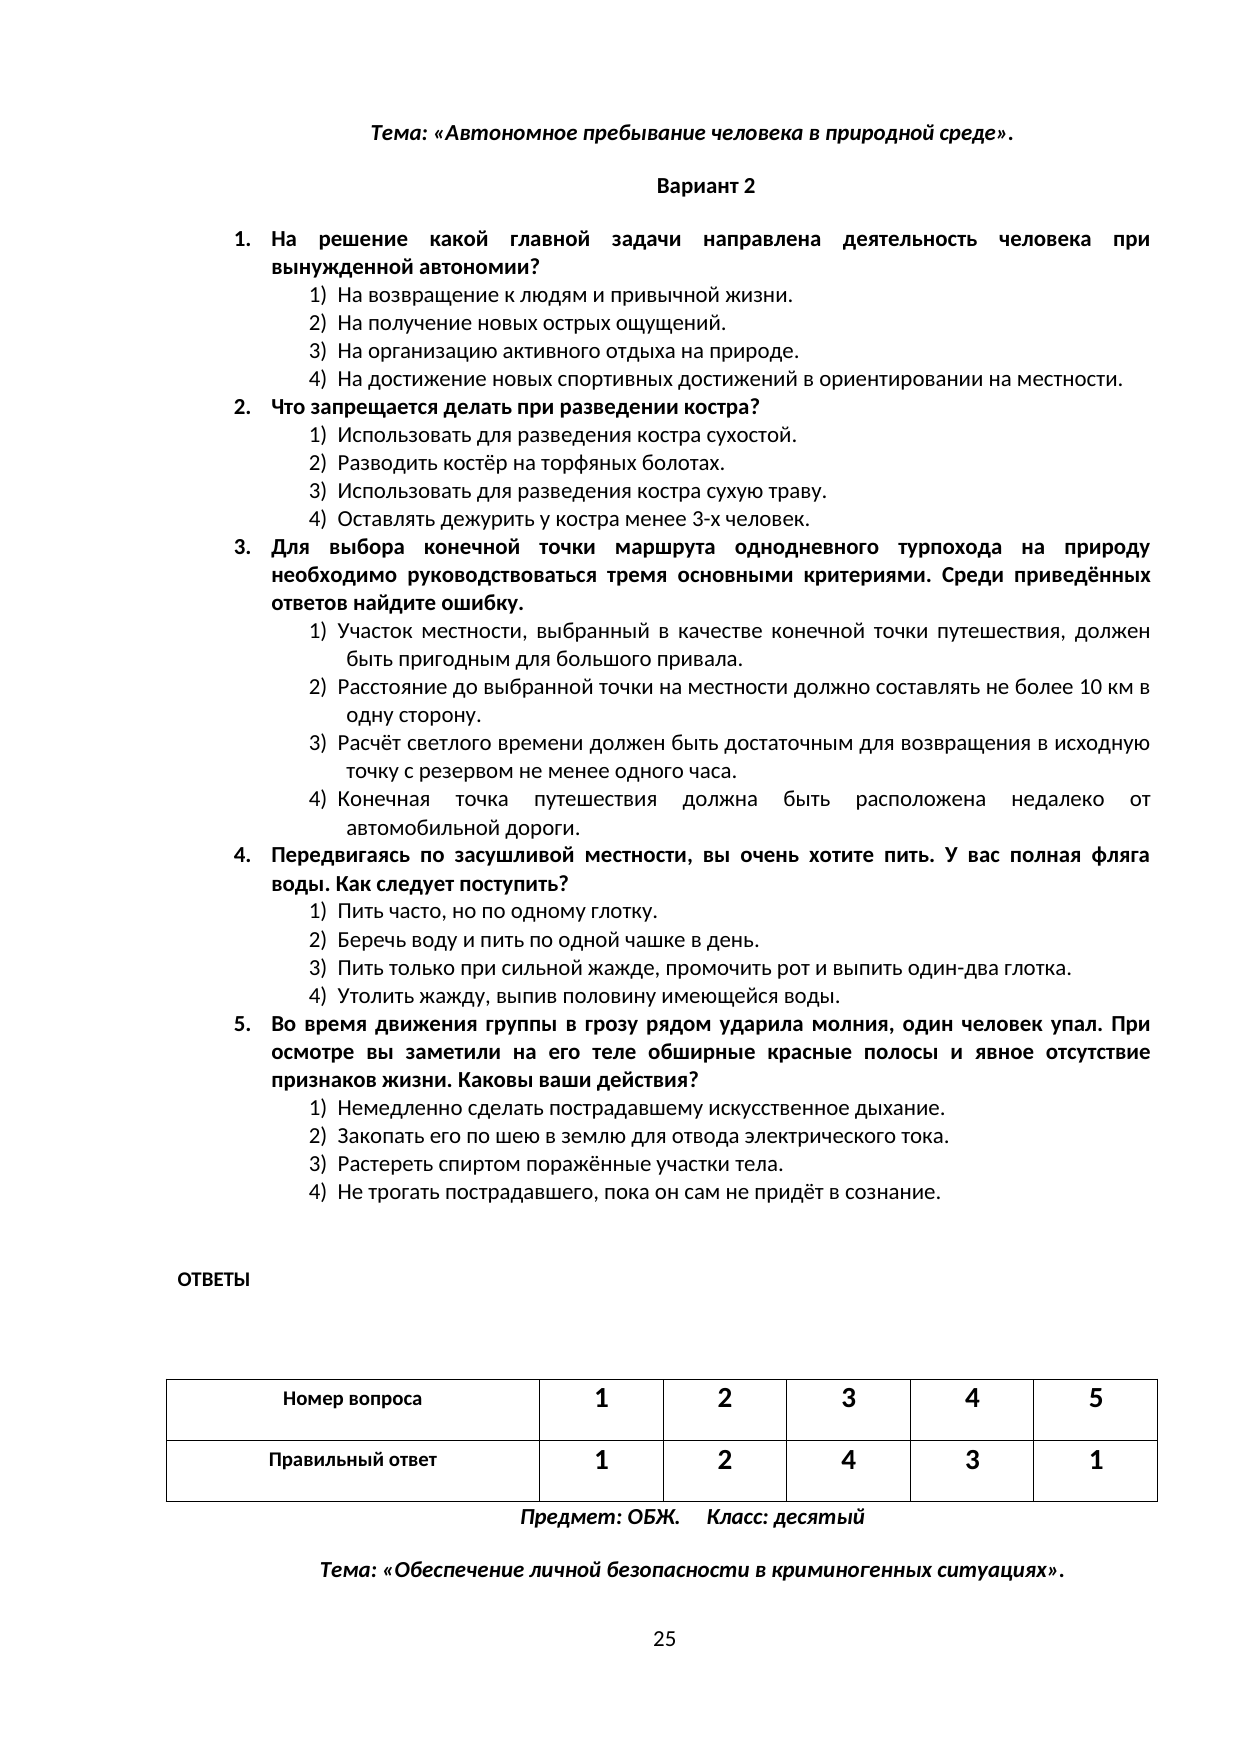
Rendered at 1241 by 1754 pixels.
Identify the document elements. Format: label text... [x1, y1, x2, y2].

table_cell 4 [787, 1441, 910, 1501]
list Использовать для разведения костра сухую траву. [308, 476, 1152, 504]
list Утолить жажду, выпив половину имеющейся воды. [308, 981, 1152, 1009]
list На организацию активного отдыха на природе. [308, 336, 1152, 364]
list Закопать его по шею в землю для отвода электрического тока. [308, 1121, 1152, 1149]
text Вариант 2 [177, 171, 1152, 199]
list На достижение новых спортивных достижений в ориентировании на местности. [308, 364, 1152, 392]
list Участок местности, выбранный в качестве конечной точки путешествия, должен быть пригодным для большого привала. [308, 616, 1152, 672]
table_header 4 [911, 1380, 1033, 1440]
table_header 1 [540, 1380, 663, 1440]
table_cell 2 [664, 1441, 786, 1501]
list Оставлять дежурить у костра менее 3-х человек. [308, 504, 1152, 532]
text Тема: «Автономное пребывание человека в природной среде». [177, 118, 1152, 146]
list Растереть спиртом поражённые участки тела. [308, 1149, 1152, 1177]
list Пить часто, но по одному глотку. [308, 897, 1152, 925]
table_cell Правильный ответ [167, 1441, 539, 1501]
list Передвигаясь по засушливой местности, вы очень хотите пить. У вас полная фляга воды. Как следует поступить? [233, 841, 1152, 897]
list Пить только при сильной жажде, промочить рот и выпить один-два глотка. [308, 953, 1152, 981]
list Конечная точка путешествия должна быть расположена недалеко от автомобильной дороги. [308, 784, 1152, 841]
list Расстояние до выбранной точки на местности должно составлять не более в одну сторону. [308, 672, 1152, 728]
table_header 2 [664, 1380, 786, 1440]
list Использовать для разведения костра сухостой. [308, 420, 1152, 448]
list Для выбора конечной точки маршрута однодневного турпохода на природу необходимо руководствоваться тремя основными критериями. Среди приведённых ответов найдите ошибку. [233, 532, 1152, 616]
list Во время движения группы в грозу рядом ударила молния, один человек упал. При осмотре вы заметили на его теле обширные красные полосы и явное отсутствие признаков жизни. Каковы ваши действия? [233, 1009, 1152, 1093]
list Разводить костёр на торфяных болотах. [308, 448, 1152, 476]
list На получение новых острых ощущений. [308, 308, 1152, 336]
table_cell 1 [1034, 1441, 1157, 1501]
table_header 3 [787, 1380, 910, 1440]
list Расчёт светлого времени должен быть достаточным для возвращения в исходную точку с резервом не менее одного часа. [308, 728, 1152, 784]
table_cell 1 [540, 1441, 663, 1501]
text Предмет: ОБЖ. Класс: десятый [177, 1502, 1152, 1530]
list На возвращение к людям и привычной жизни. [308, 280, 1152, 308]
table_cell 3 [911, 1441, 1033, 1501]
text ОТВЕТЫ [177, 1267, 1152, 1292]
text Тема: «Обеспечение личной безопасности в криминогенных ситуациях». [177, 1555, 1152, 1583]
table_header Номер вопроса [167, 1380, 539, 1440]
list Что запрещается делать при разведении костра? [233, 392, 1152, 420]
list Не трогать пострадавшего, пока он сам не придёт в сознание. [308, 1177, 1152, 1205]
table_header 5 [1034, 1380, 1157, 1440]
list Немедленно сделать пострадавшему искусственное дыхание. [308, 1093, 1152, 1121]
list На решение какой главной задачи направлена деятельность человека при вынужденной автономии? [233, 224, 1152, 280]
list Беречь воду и пить по одной чашке в день. [308, 925, 1152, 953]
